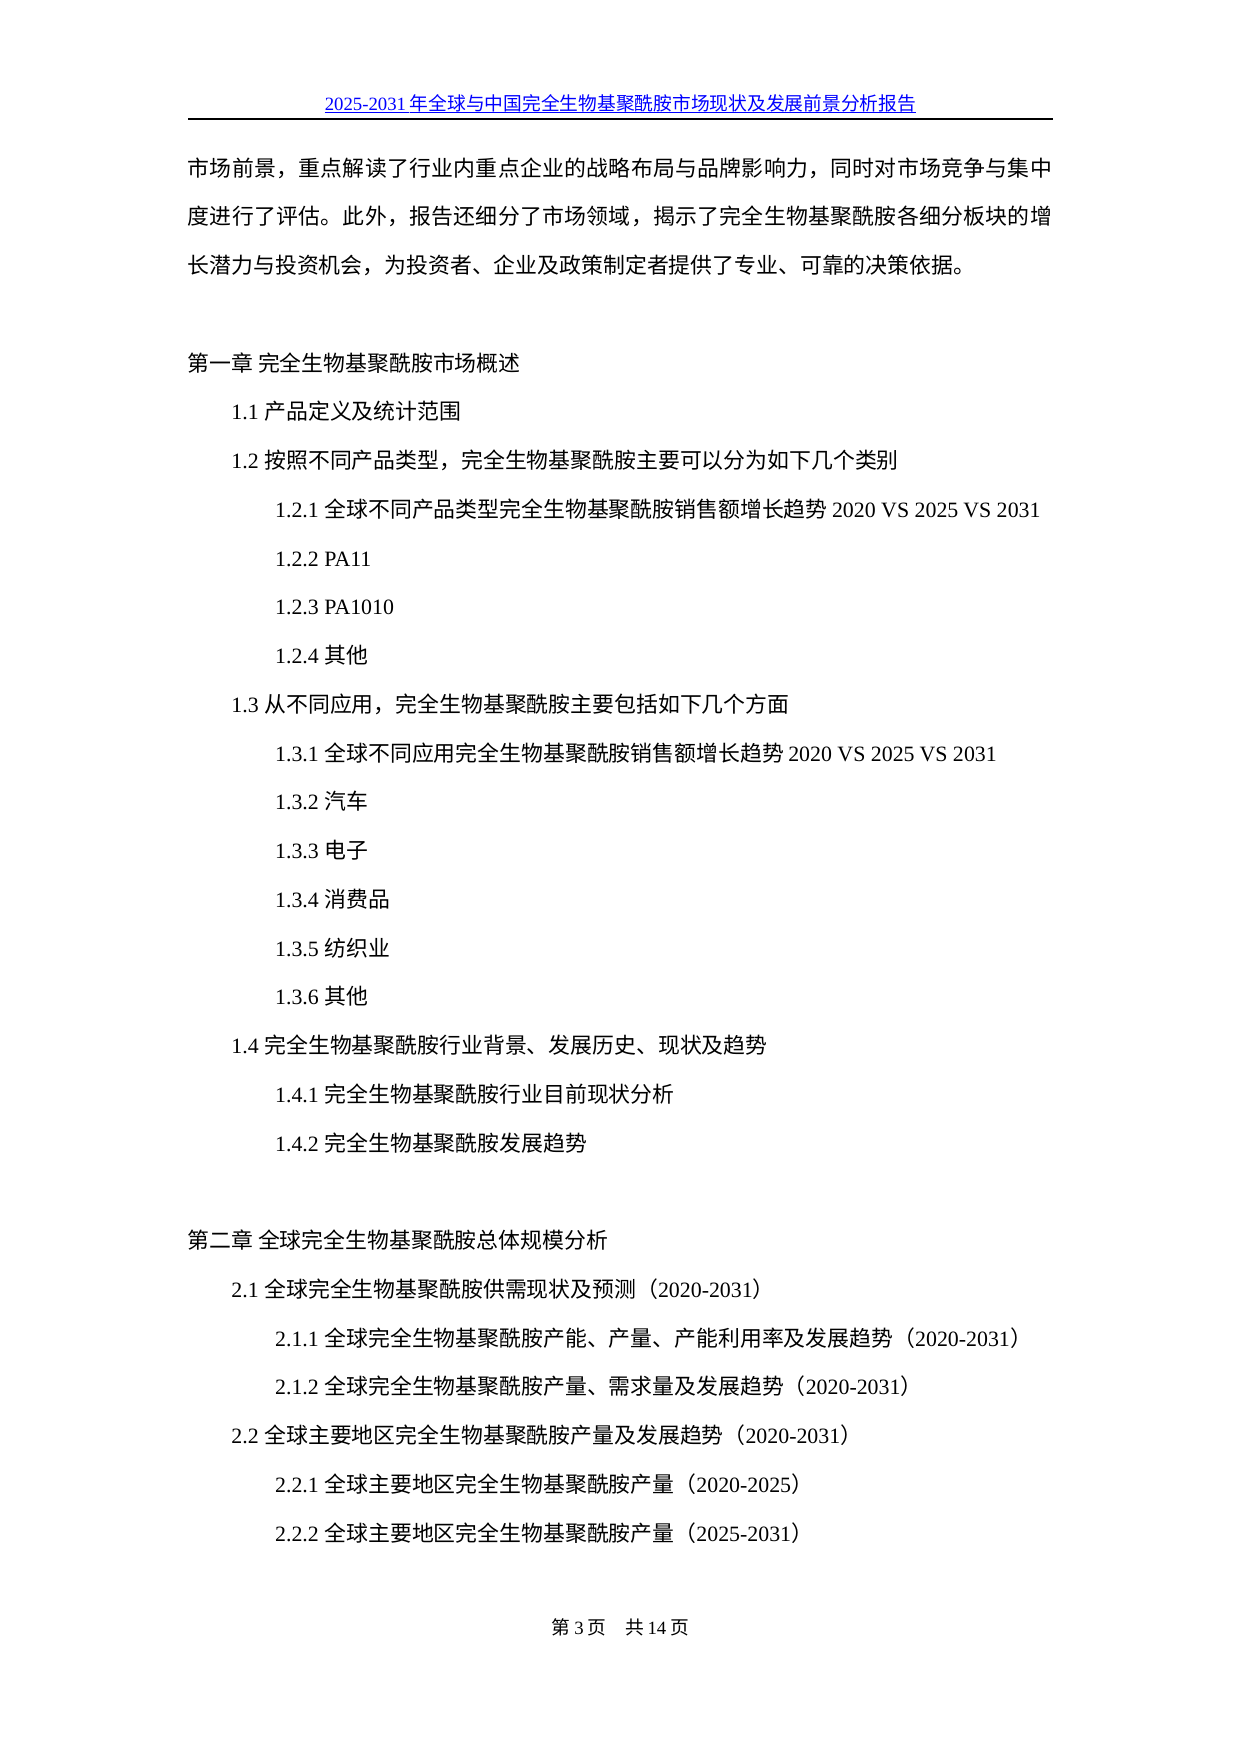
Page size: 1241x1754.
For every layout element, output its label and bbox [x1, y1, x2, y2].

text [187, 150, 1053, 1548]
